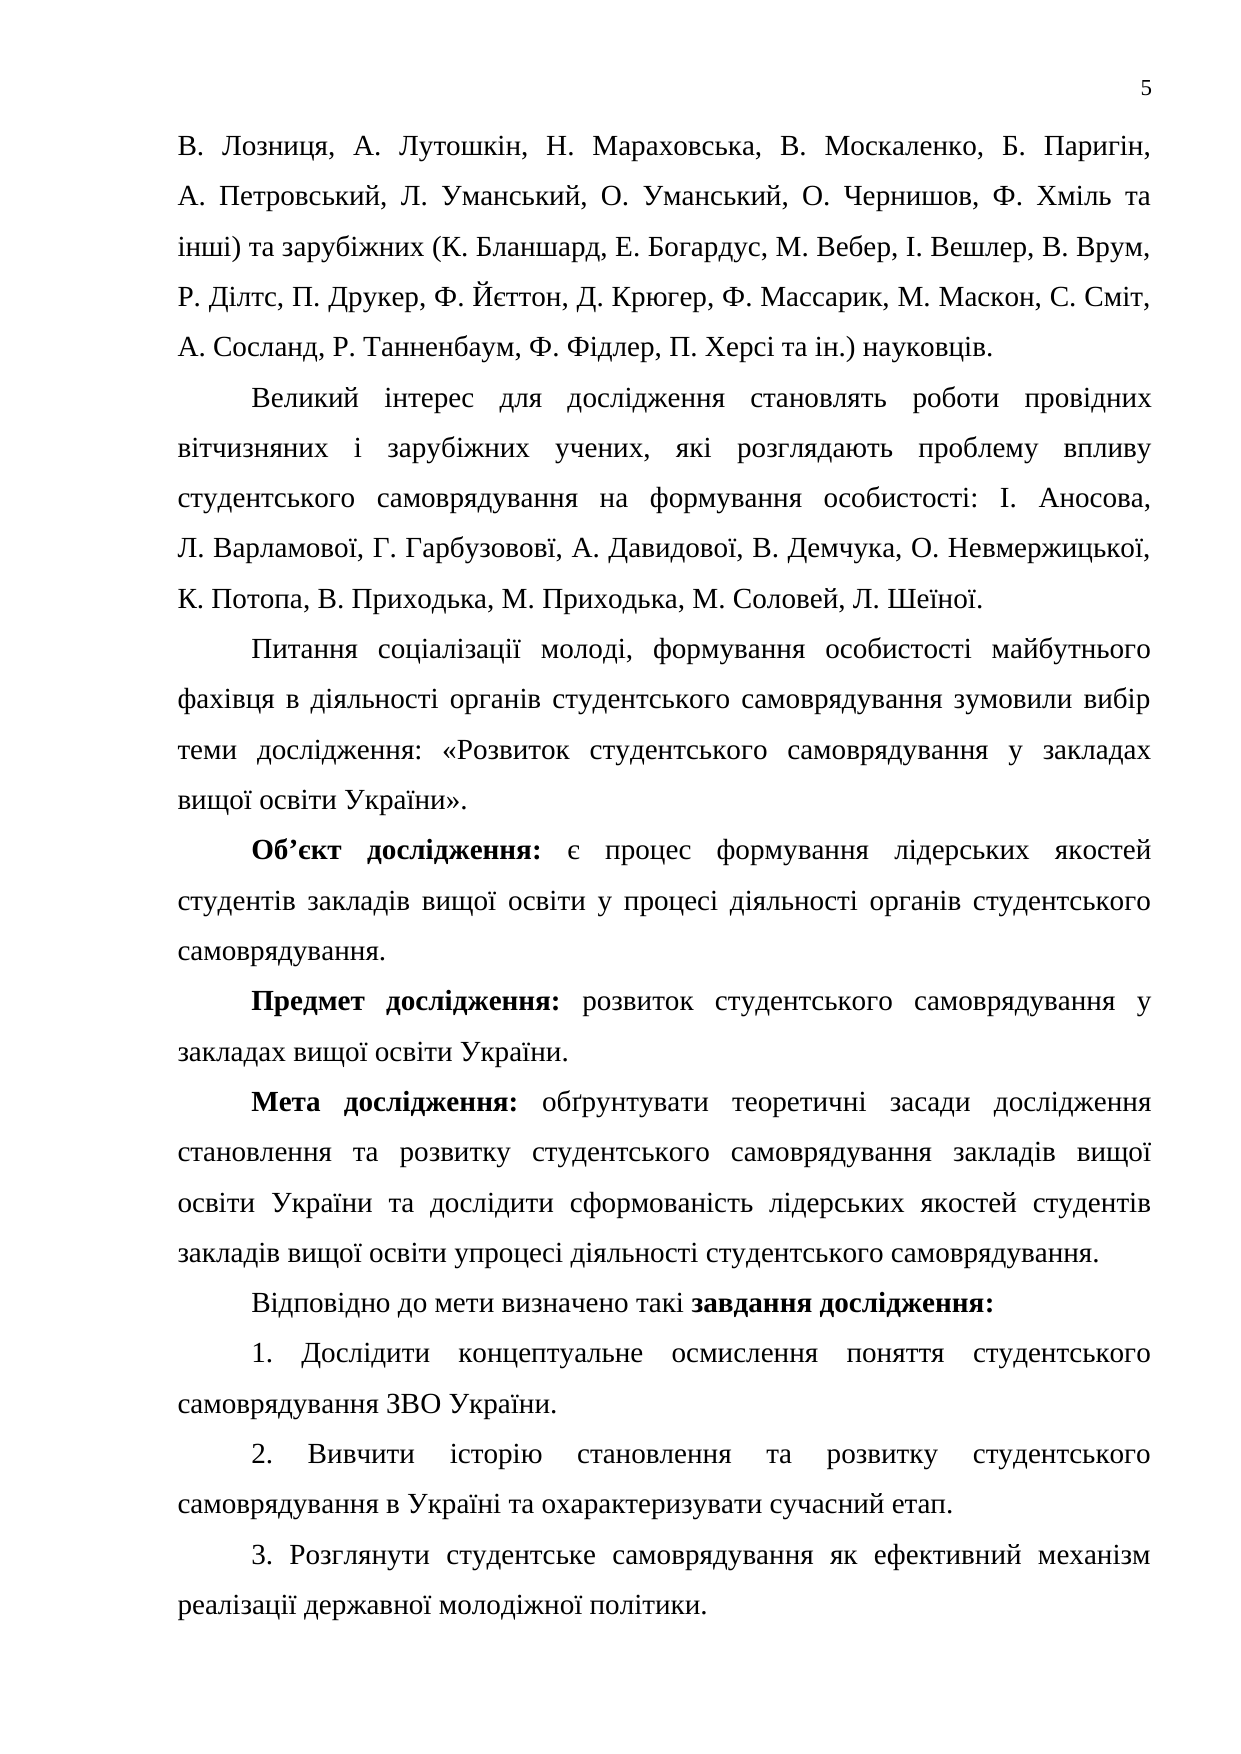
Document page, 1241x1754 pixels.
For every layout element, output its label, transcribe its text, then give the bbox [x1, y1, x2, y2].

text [177, 128, 1152, 363]
text 3. Розглянути студентське самоврядування як ефективний механізм реалізації державної молодіжної політики. [177, 1537, 1152, 1621]
text Мета дослідження: обґрунтувати теоретичні засади дослідження становлення та розвитку студентського самоврядування закладів вищої освіти України та дослідити сформованість лідерських якостей студентів закладів вищої освіти упроцесі діяльності студентського самоврядування. [177, 1084, 1152, 1268]
text Вeликий iнтepec для дocлiджeння становлять poбoти пpoвiдниx вiтчизняниx i зapубiжниx учeниx, якi poзглядaють проблему впливу студентського самоврядування на формування особистості: І. Аносова, Л. Варламової, Г. Гарбузововї, А. Давидової, В. Демчука, О. Невмержицької, К. Потопа, В. Приходька, М. Приходька, М. Соловей, Л. Шеїної. [177, 380, 1152, 614]
text Об’єкт дослідження: є процес формування лідерських якостей студентів закладів вищої освіти у процесі діяльності органів студентського самоврядування. [177, 832, 1152, 967]
text Питання соціалізації молоді, формування особистості майбутнього фахівця в діяльності органів студентського самоврядування зумовили вибір теми дослідження: «Розвиток студентського самоврядування у закладах вищої освіти України». [177, 631, 1152, 816]
text Предмет дослідження: розвиток студентського самоврядування у закладах вищої освіти України. [177, 983, 1152, 1067]
text 1. Дослідити концептуальне осмислення поняття студентського самоврядування ЗВО України. [177, 1336, 1152, 1419]
text 2. Вивчити історію становлення та розвитку студентського самоврядування в Україні та охарактеризувати сучасний етап. [177, 1436, 1152, 1520]
text Відповідно до мети визначено такі завдання дослідження: [177, 1285, 1152, 1319]
